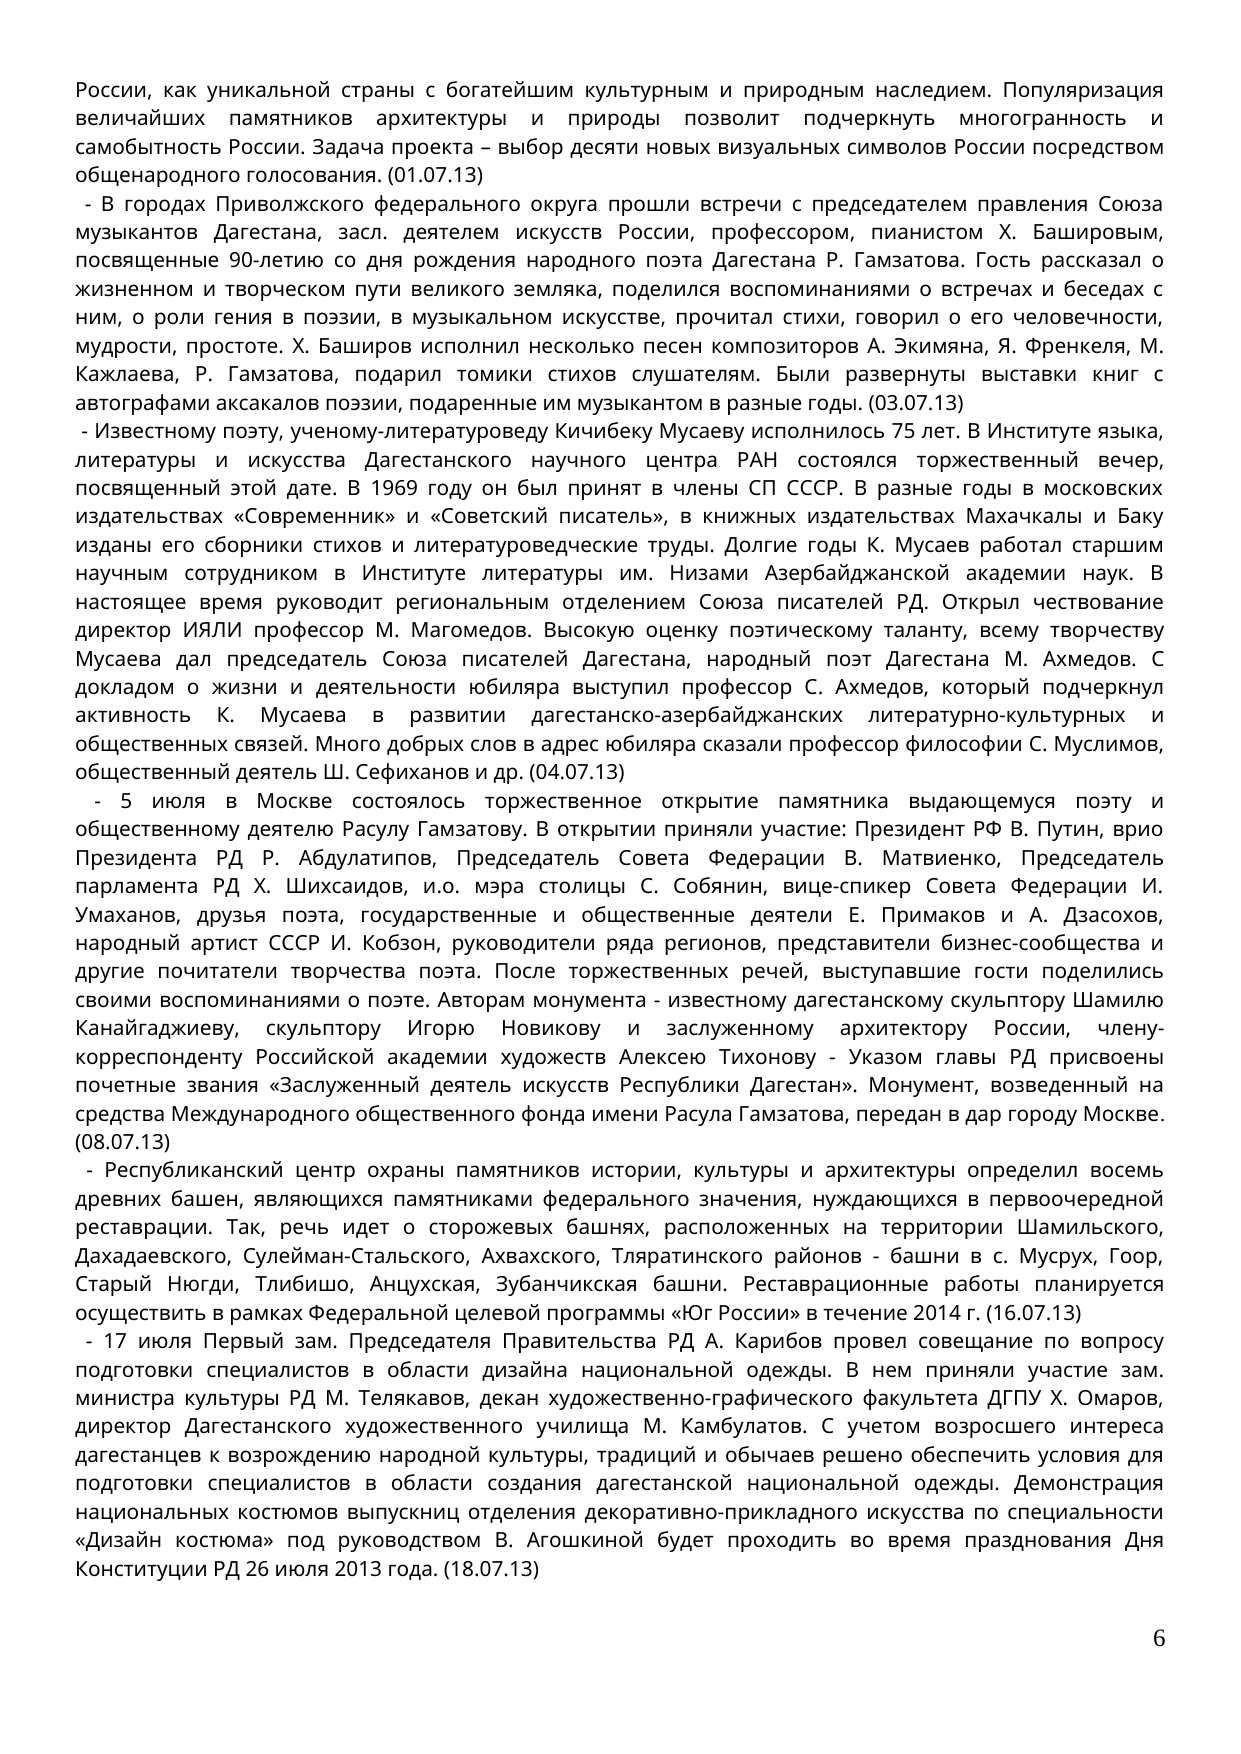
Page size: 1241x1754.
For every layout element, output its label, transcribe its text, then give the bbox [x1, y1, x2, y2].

text - 5 июля в Москве состоялось торжественное открытие памятника выдающемуся поэту и общественному деятелю Расулу Гамзатову. В открытии приняли участие: Президент РФ В. Путин, врио Президента РД Р. Абдулатипов, Председатель Совета Федерации В. Матвиенко, Председатель парламента РД Х. Шихсаидов, и.о. мэра столицы С. Собянин, вице-спикер Совета Федерации И. Умаханов, друзья поэта, государственные и общественные деятели Е. Примаков и А. Дзасохов, народный артист СССР И. Кобзон, руководители ряда регионов, представители бизнес-сообщества и другие почитатели творчества поэта. После торжественных речей, выступавшие гости поделились своими воспоминаниями о поэте. Авторам монумента - известному дагестанскому скульптору Шамилю Канайгаджиеву, скульптору Игорю Новикову и заслуженному архитектору России, члену-корреспонденту Российской академии художеств Алексею Тихонову - Указом главы РД присвоены почетные звания «Заслуженный деятель искусств Республики Дагестан». Монумент, возведенный на средства Международного общественного фонда имени Расула Гамзатова, передан в дар городу Москве. (08.07.13) [75, 786, 1165, 1156]
text - 17 июля Первый зам. Председателя Правительства РД А. Карибов провел совещание по вопросу подготовки специалистов в области дизайна национальной одежды. В нем приняли участие зам. министра культуры РД М. Телякавов, декан художественно-графического факультета ДГПУ Х. Омаров, директор Дагестанского художественного училища М. Камбулатов. С учетом возросшего интереса дагестанцев к возрождению народной культуры, традиций и обычаев решено обеспечить условия для подготовки специалистов в области создания дагестанской национальной одежды. Демонстрация национальных костюмов выпускниц отделения декоративно-прикладного искусства по специальности «Дизайн костюма» под руководством В. Агошкиной будет проходить во время празднования Дня Конституции РД 26 июля 2013 года. (18.07.13) [75, 1326, 1165, 1582]
text - Известному поэту, ученому-литературоведу Кичибеку Мусаеву исполнилось 75 лет. В Институте языка, литературы и искусства Дагестанского научного центра РАН состоялся торжественный вечер, посвященный этой дате. В 1969 году он был принят в члены СП СССР. В разные годы в московских издательствах «Современник» и «Советский писатель», в книжных издательствах Махачкалы и Баку изданы его сборники стихов и литературоведческие труды. Долгие годы К. Мусаев работал старшим научным сотрудником в Институте литературы им. Низами Азербайджанской академии наук. В настоящее время руководит региональным отделением Союза писателей РД. Открыл чествование директор ИЯЛИ профессор М. Магомедов. Высокую оценку поэтическому таланту, всему творчеству Мусаева дал председатель Союза писателей Дагестана, народный поэт Дагестана М. Ахмедов. С докладом о жизни и деятельности юбиляра выступил профессор С. Ахмедов, который подчеркнул активность К. Мусаева в развитии дагестанско-азербайджанских литературно-культурных и общественных связей. Много добрых слов в адрес юбиляра сказали профессор философии С. Муслимов, общественный деятель Ш. Сефиханов и др. (04.07.13) [75, 416, 1165, 786]
text - Республиканский центр охраны памятников истории, культуры и архитектуры определил восемь древних башен, являющихся памятниками федерального значения, нуждающихся в первоочередной реставрации. Так, речь идет о сторожевых башнях, расположенных на территории Шамильского, Дахадаевского, Сулейман-Стальского, Ахвахского, Тляратинского районов - башни в с. Мусрух, Гоор, Старый Нюгди, Тлибишо, Анцухская, Зубанчикская башни. Реставрационные работы планируется осуществить в рамках Федеральной целевой программы «Юг России» в течение 2014 г. (16.07.13) [75, 1156, 1165, 1326]
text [75, 75, 1165, 189]
text - В городах Приволжского федерального округа прошли встречи с председателем правления Союза музыкантов Дагестана, засл. деятелем искусств России, профессором, пианистом Х. Башировым, посвященные 90-летию со дня рождения народного поэта Дагестана Р. Гамзатова. Гость рассказал о жизненном и творческом пути великого земляка, поделился воспоминаниями о встречах и беседах с ним, о роли гения в поэзии, в музыкальном искусстве, прочитал стихи, говорил о его человечности, мудрости, простоте. Х. Баширов исполнил несколько песен композиторов А. Экимяна, Я. Френкеля, М. Кажлаева, Р. Гамзатова, подарил томики стихов слушателям. Были развернуты выставки книг с автографами аксакалов поэзии, подаренные им музыкантом в разные годы. (03.07.13) [75, 189, 1165, 416]
